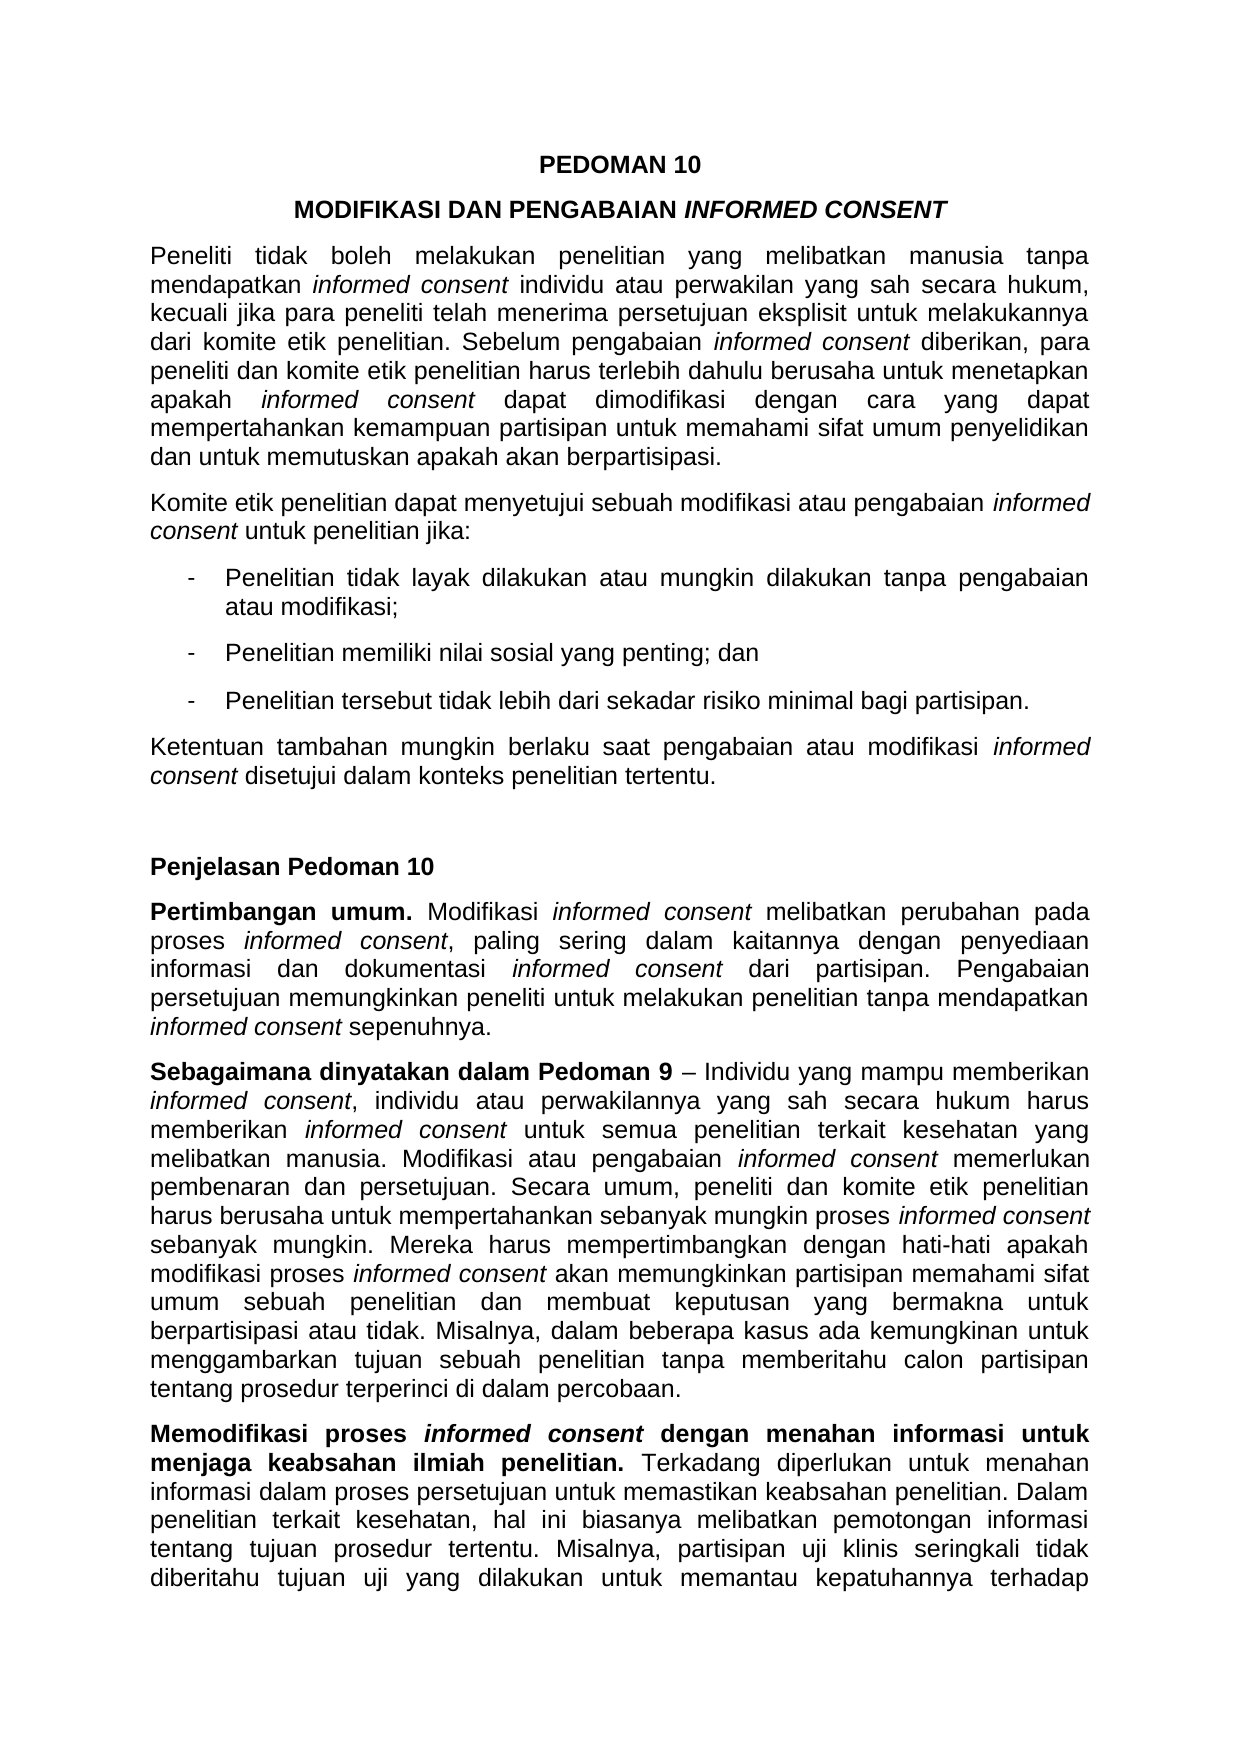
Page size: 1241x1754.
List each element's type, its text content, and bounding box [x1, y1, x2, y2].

text Komite etik penelitian dapat menyetujui sebuah modifikasi atau pengabaian informed consent untuk penelitian jika: [150, 487, 1090, 545]
list Penelitian tersebut tidak lebih dari sekadar risiko minimal bagi partisipan. [187, 685, 1090, 715]
text Penjelasan Pedoman 10 [150, 852, 1090, 880]
text MODIFIKASI DAN PENGABAIAN INFORMED CONSENT [150, 195, 1090, 224]
text Pertimbangan umum. Modifikasi informed consent melibatkan perubahan pada proses informed consent, paling sering dalam kaitannya dengan penyediaan informasi dan dokumentasi informed consent dari partisipan. Pengabaian persetujuan memungkinkan peneliti untuk melakukan penelitian tanpa mendapatkan informed consent sepenuhnya. [150, 897, 1090, 1041]
text Ketentuan tambahan mungkin berlaku saat pengabaian atau modifikasi informed consent disetujui dalam konteks penelitian tertentu. [150, 732, 1090, 789]
text Peneliti tidak boleh melakukan penelitian yang melibatkan manusia tanpa mendapatkan informed consent individu atau perwakilan yang sah secara hukum, kecuali jika para peneliti telah menerima persetujuan eksplisit untuk melakukannya dari komite etik penelitian. Sebelum pengabaian informed consent diberikan, para peneliti dan komite etik penelitian harus terlebih dahulu berusaha untuk menetapkan apakah informed consent dapat dimodifikasi dengan cara yang dapat mempertahankan kemampuan partisipan untuk memahami sifat umum penyelidikan dan untuk memutuskan apakah akan berpartisipasi. [150, 241, 1090, 471]
text Sebagaimana dinyatakan dalam Pedoman 9 – Individu yang mampu memberikan informed consent, individu atau perwakilannya yang sah secara hukum harus memberikan informed consent untuk semua penelitian terkait kesehatan yang melibatkan manusia. Modifikasi atau pengabaian informed consent memerlukan pembenaran dan persetujuan. Secara umum, peneliti dan komite etik penelitian harus berusaha untuk mempertahankan sebanyak mungkin proses informed consent sebanyak mungkin. Mereka harus mempertimbangkan dengan hati-hati apakah modifikasi proses informed consent akan memungkinkan partisipan memahami sifat umum sebuah penelitian dan membuat keputusan yang bermakna untuk berpartisipasi atau tidak. Misalnya, dalam beberapa kasus ada kemungkinan untuk menggambarkan tujuan sebuah penelitian tanpa memberitahu calon partisipan tentang prosedur terperinci di dalam percobaan. [150, 1057, 1090, 1402]
list Penelitian tidak layak dilakukan atau mungkin dilakukan tanpa pengabaian atau modifikasi; [187, 562, 1090, 621]
list Penelitian memiliki nilai sosial yang penting; dan [187, 638, 1090, 668]
text PEDOMAN 10 [150, 150, 1090, 179]
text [150, 1419, 1090, 1592]
